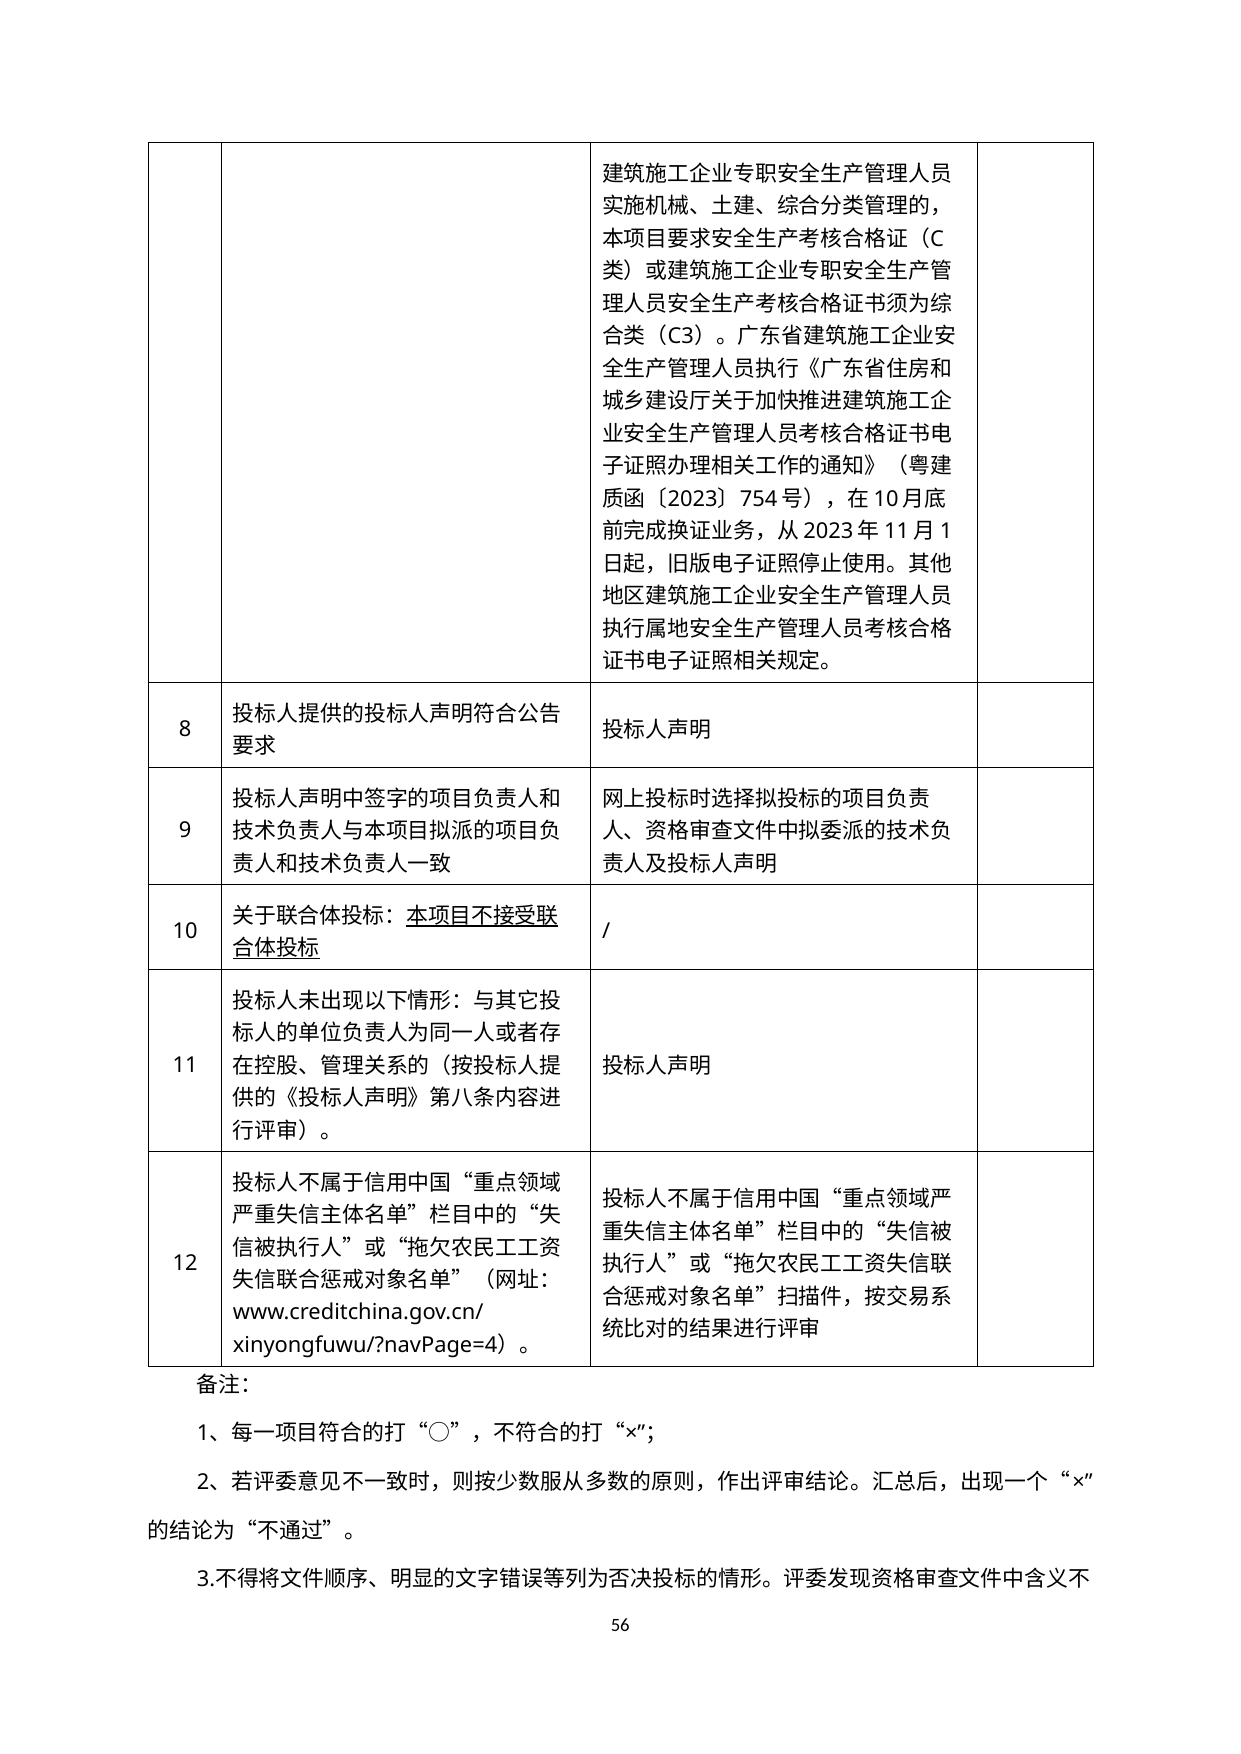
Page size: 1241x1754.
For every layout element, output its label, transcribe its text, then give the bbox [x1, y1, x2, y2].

table_cell / [591, 885, 977, 969]
table_cell 9 [149, 768, 221, 884]
table_cell 投标人不属于信用中国“重点领域严重失信主体名单”栏目中的“失信被执行人”或“拖欠农民工工资失信联合惩戒对象名单”（网址：www.creditchina.gov.cn/xinyongfuwu/?navPage=4）。 [222, 1152, 590, 1366]
table_cell 8 [149, 683, 221, 767]
table_cell 投标人不属于信用中国“重点领域严重失信主体名单”栏目中的“失信被执行人”或“拖欠农民工工资失信联合惩戒对象名单”扫描件，按交易系统比对的结果进行评审 [591, 1152, 977, 1366]
table_cell [978, 970, 1093, 1151]
text 1、每一项目符合的打“○”，不符合的打“×”； [148, 1415, 1092, 1448]
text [148, 1561, 1092, 1593]
table_cell 投标人声明中签字的项目负责人和技术负责人与本项目拟派的项目负责人和技术负责人一致 [222, 768, 590, 884]
table_cell 7 [149, 143, 221, 682]
table_cell 投标人提供的投标人声明符合公告要求 [222, 683, 590, 767]
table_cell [222, 143, 590, 682]
table_cell 投标人声明 [591, 683, 977, 767]
table_cell [978, 143, 1093, 682]
table_cell 12 [149, 1152, 221, 1366]
table_cell 关于联合体投标：本项目不接受联合体投标 [222, 885, 590, 969]
table_cell 投标人未出现以下情形：与其它投标人的单位负责人为同一人或者存在控股、管理关系的（按投标人提供的《投标人声明》第八条内容进行评审）。 [222, 970, 590, 1151]
table_cell [978, 683, 1093, 767]
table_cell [591, 143, 977, 682]
table_cell 10 [149, 885, 221, 969]
table_cell 11 [149, 970, 221, 1151]
table_cell [978, 885, 1093, 969]
table_cell 投标人声明 [591, 970, 977, 1151]
text 2、若评委意见不一致时，则按少数服从多数的原则，作出评审结论。汇总后，出现一个“×”的结论为“不通过”。 [148, 1463, 1092, 1545]
text 备注： [148, 1367, 1092, 1399]
table_cell [978, 768, 1093, 884]
table_cell [978, 1152, 1093, 1366]
table_cell 网上投标时选择拟投标的项目负责人、资格审查文件中拟委派的技术负责人及投标人声明 [591, 768, 977, 884]
